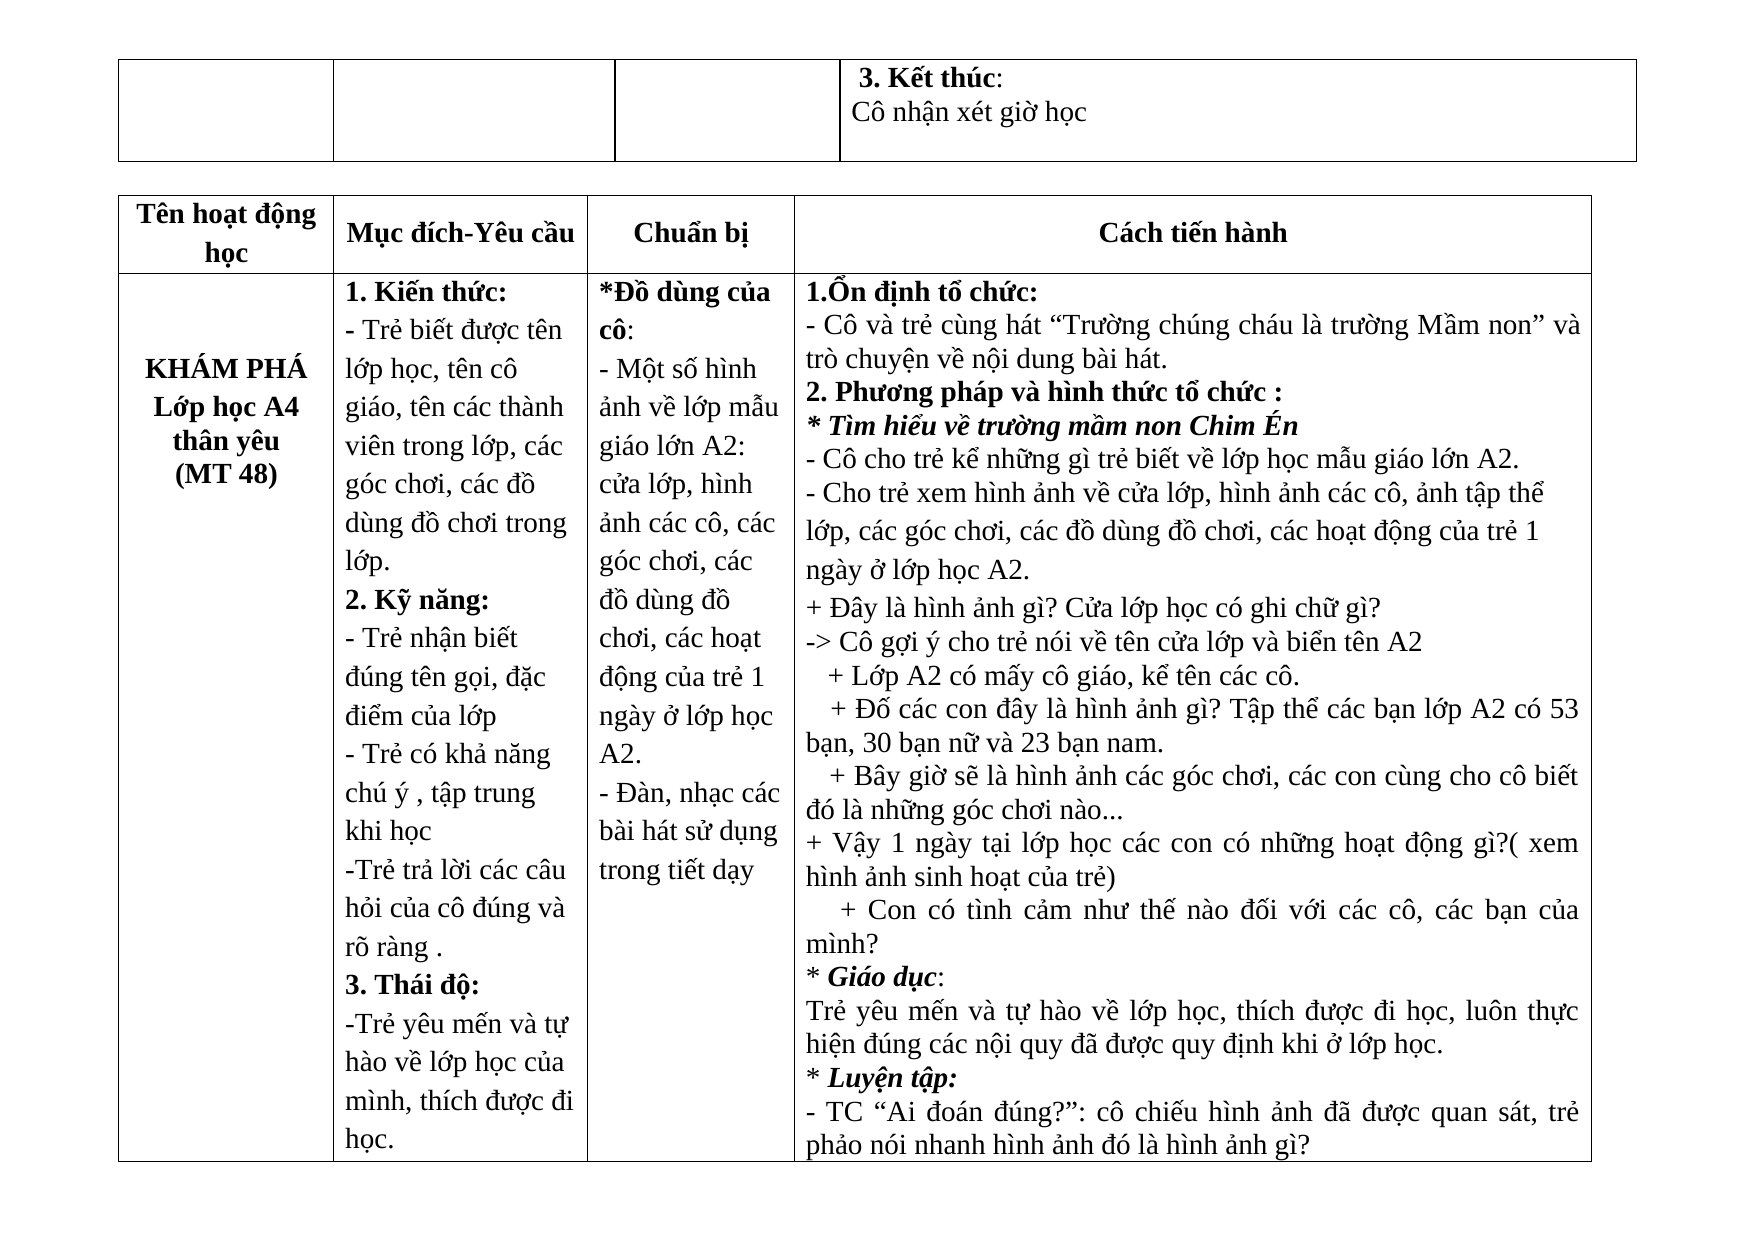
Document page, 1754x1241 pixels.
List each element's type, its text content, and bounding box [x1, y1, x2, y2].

table_header Chuẩn bị [588, 196, 794, 273]
table_header Tên hoạt động học [119, 196, 333, 273]
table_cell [334, 60, 614, 161]
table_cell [334, 274, 587, 1161]
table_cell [841, 60, 1636, 161]
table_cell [795, 274, 1591, 1161]
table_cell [616, 60, 839, 161]
table_header Cách tiến hành [795, 196, 1591, 273]
table_header Mục đích-Yêu cầu [334, 196, 587, 273]
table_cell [119, 60, 333, 161]
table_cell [588, 274, 794, 1161]
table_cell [119, 274, 333, 1161]
